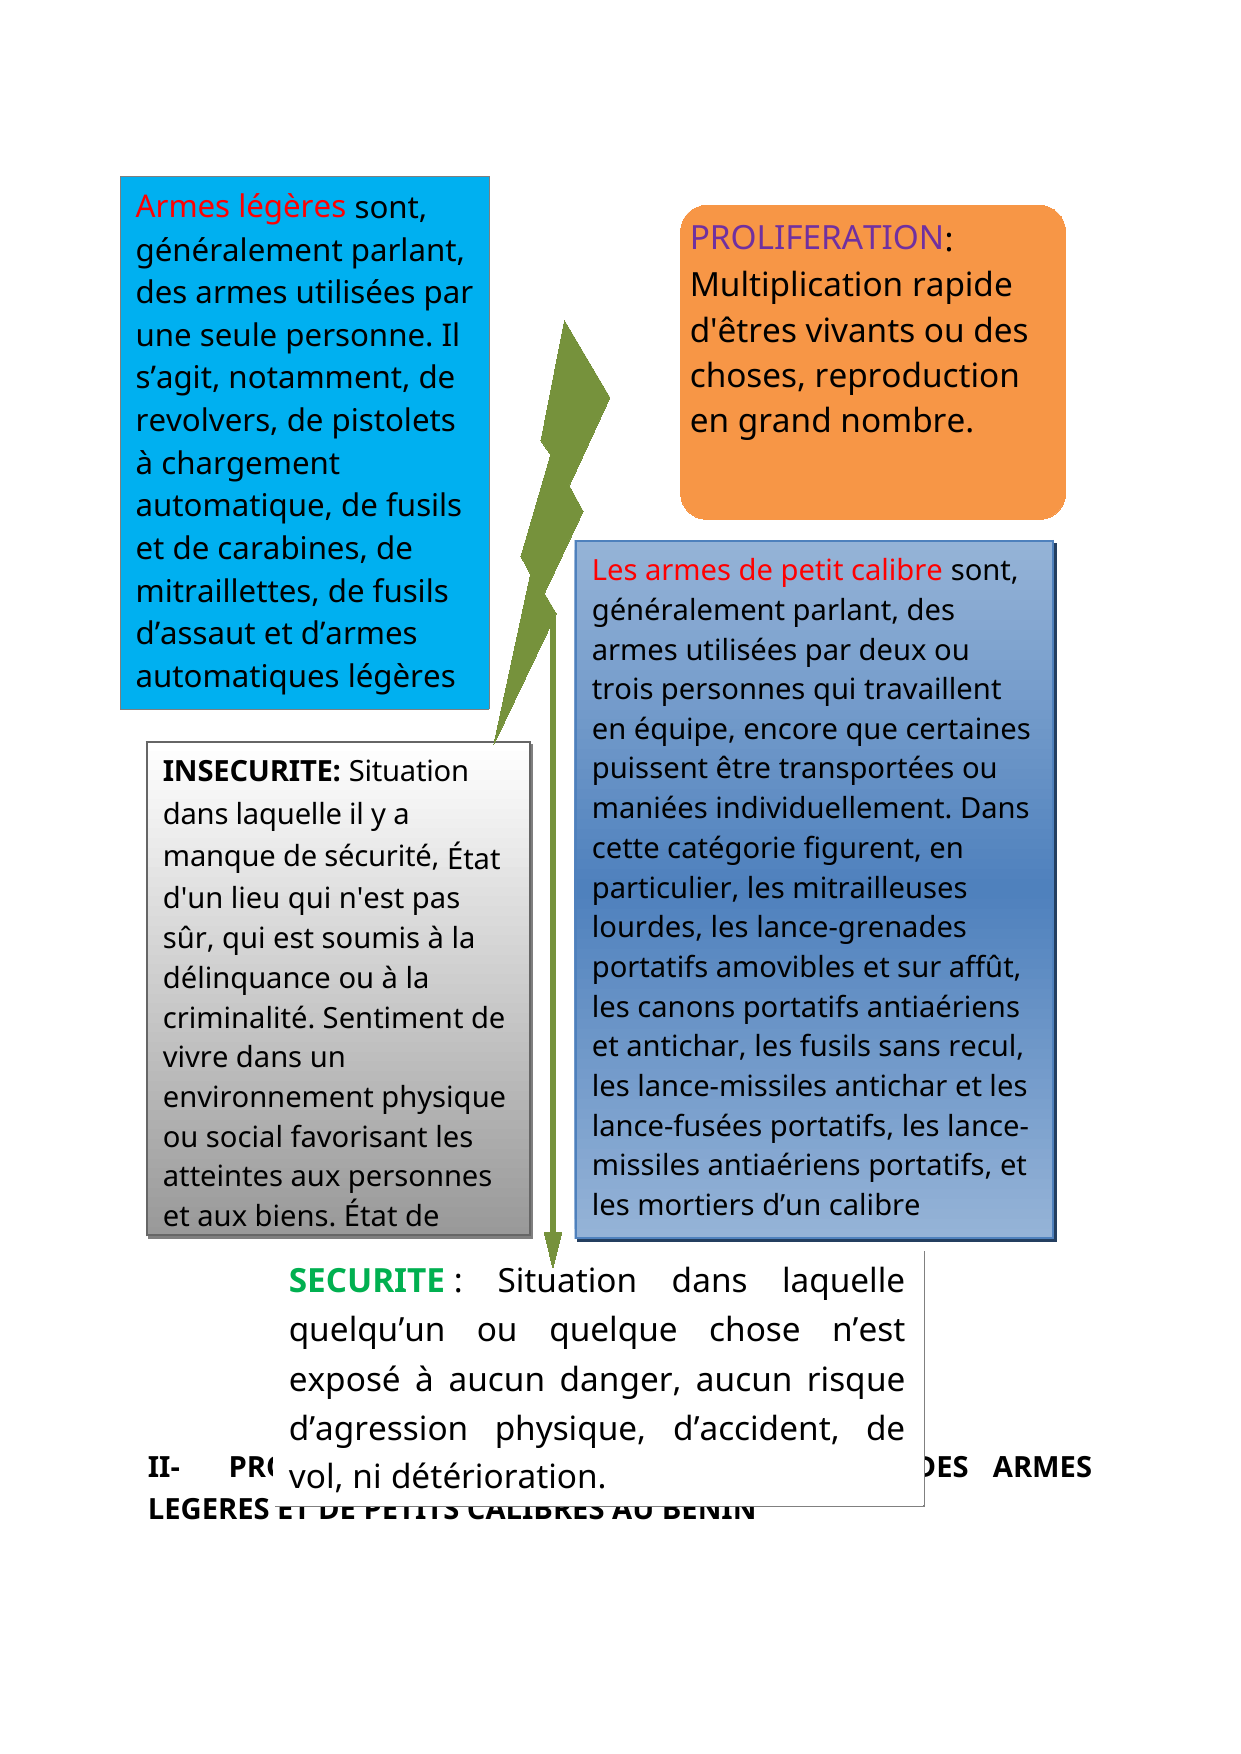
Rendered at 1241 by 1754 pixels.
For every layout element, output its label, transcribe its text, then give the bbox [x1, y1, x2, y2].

text II- PROLIFERATION ET CIRCULATION ILLICITE DES ARMES LEGERES ET DE PETITS CALIBRES AU BENIN [148, 1447, 1093, 1529]
